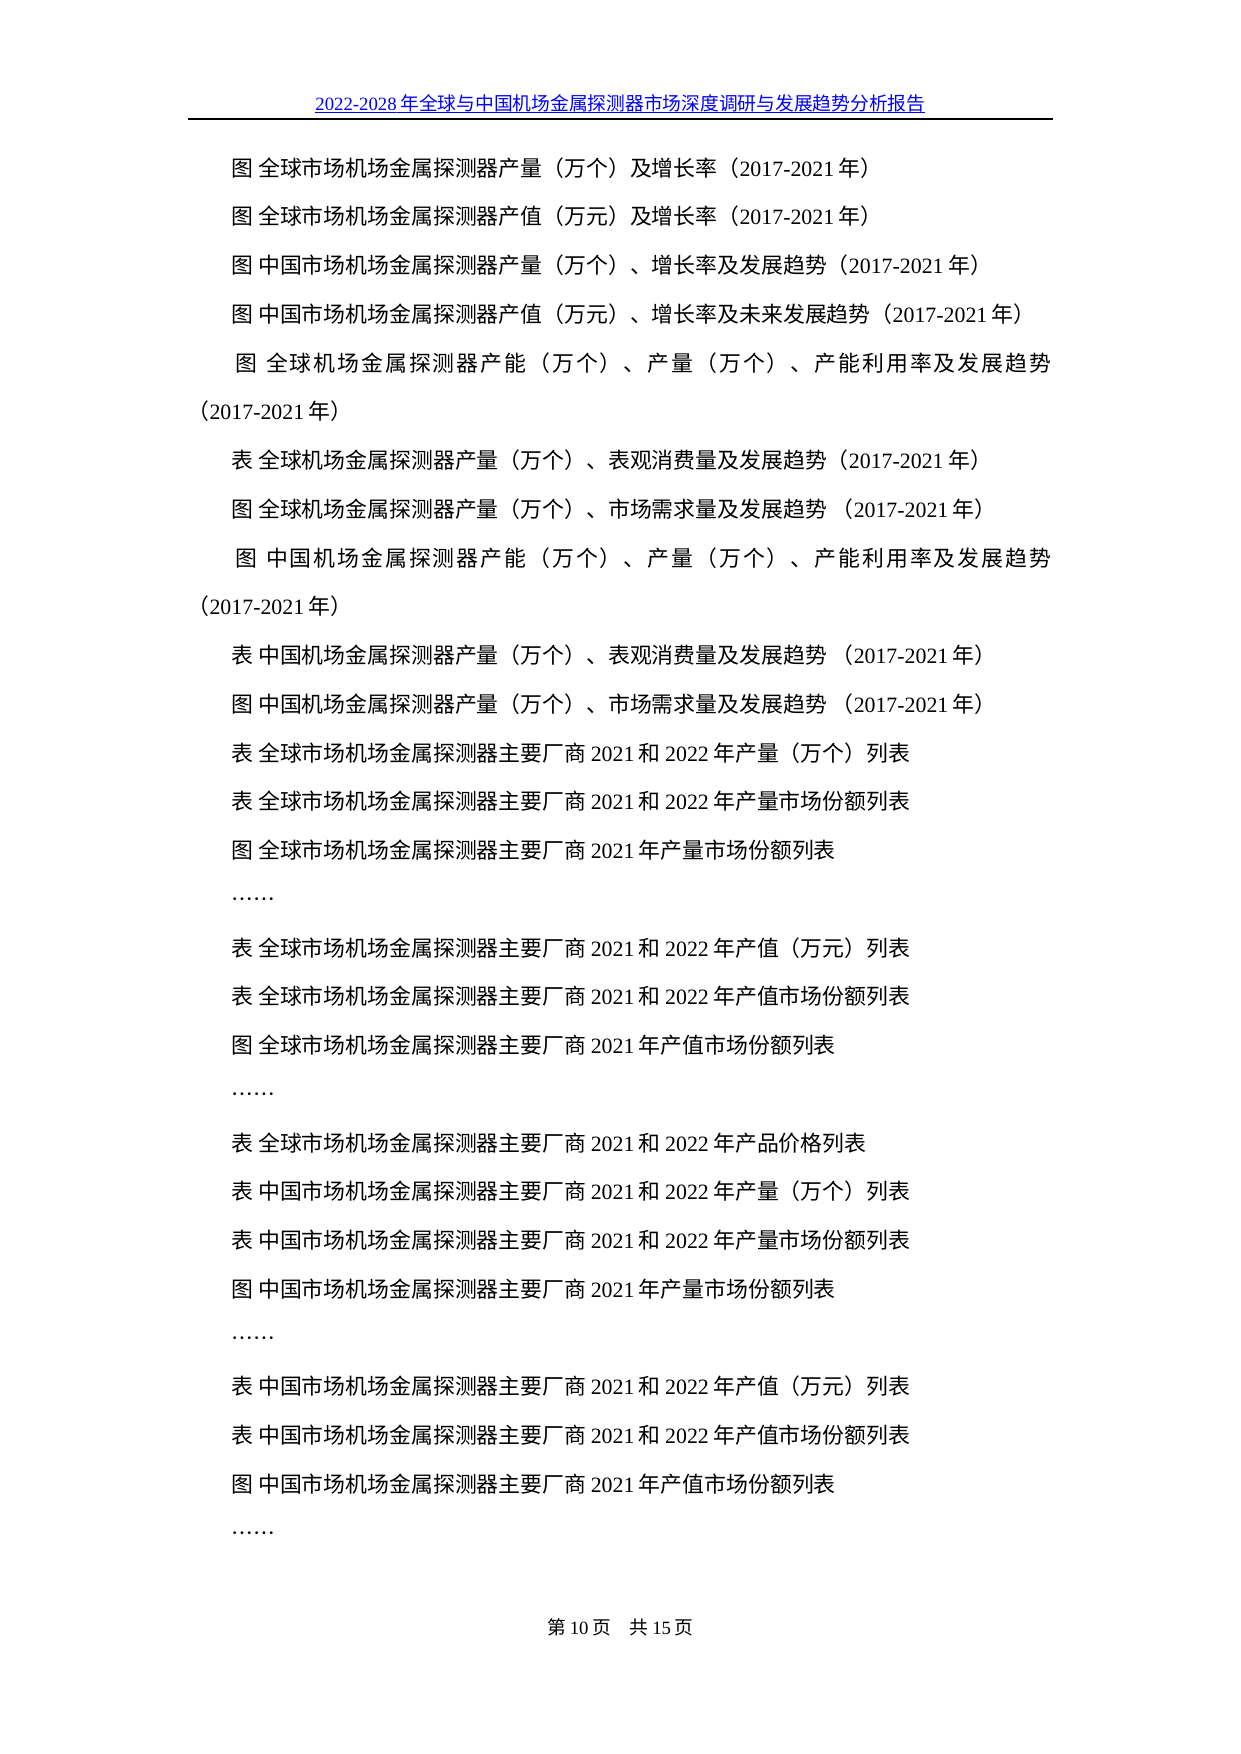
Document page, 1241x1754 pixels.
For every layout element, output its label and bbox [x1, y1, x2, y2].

text [187, 150, 1053, 1548]
